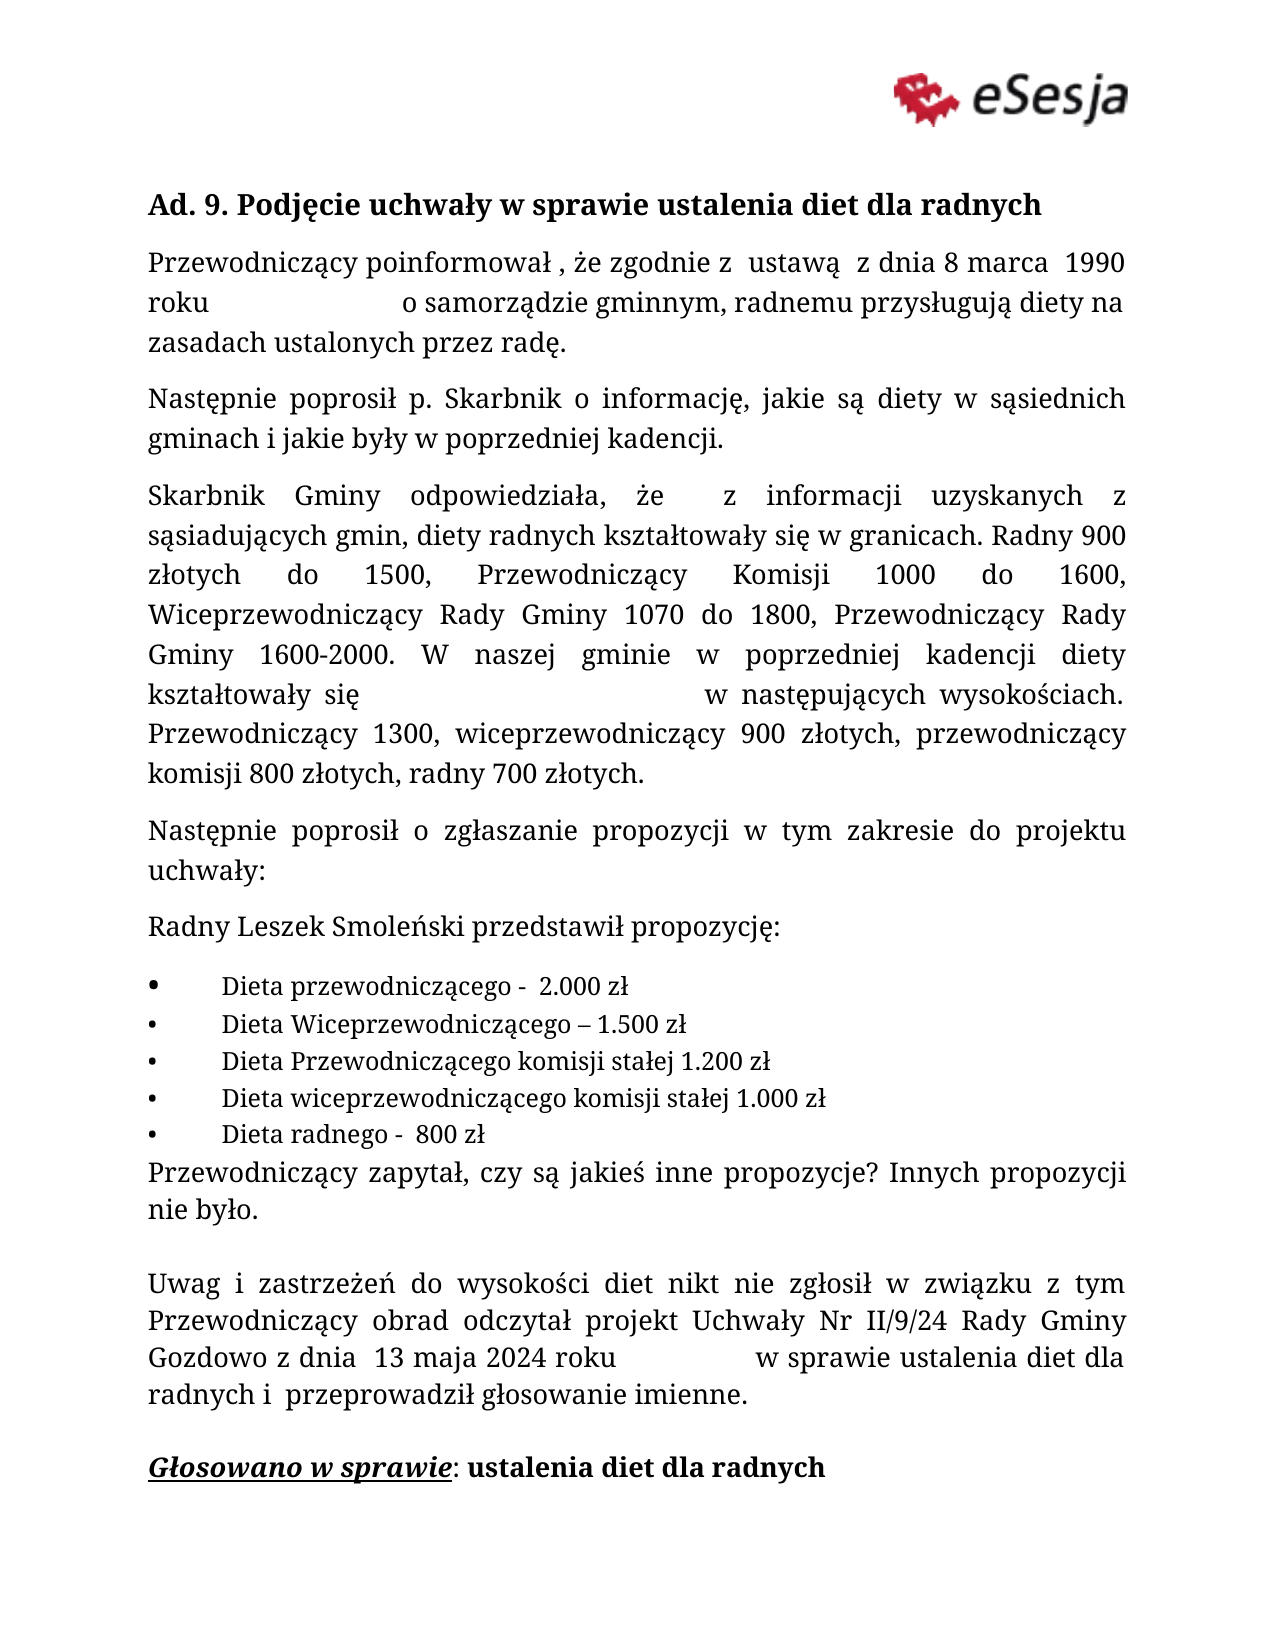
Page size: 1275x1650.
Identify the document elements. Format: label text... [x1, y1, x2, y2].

text Przewodniczący zapytał, czy są jakieś inne propozycje? Innych propozycji nie było. [148, 1154, 1127, 1228]
text • Dieta przewodniczącego - 2.000 zł [148, 964, 1127, 1004]
text Następnie poprosił o zgłaszanie propozycji w tym zakresie do projektu uchwały: [148, 811, 1127, 888]
text Uwag i zastrzeżeń do wysokości diet nikt nie zgłosił w związku z tym Przewodniczący obrad odczytał projekt Uchwały Nr II/9/24 Rady Gminy Gozdowo z dnia 13 maja 2024 roku w sprawie ustalenia diet dla radnych i przeprowadził głosowanie imienne. [148, 1264, 1127, 1412]
text • Dieta Wiceprzewodniczącego – 1.500 zł [148, 1007, 1127, 1041]
text Ad. 9. Podjęcie uchwały w sprawie ustalenia diet dla radnych [148, 184, 1127, 224]
text • Dieta radnego - 800 zł [148, 1117, 1127, 1151]
text Następnie poprosił p. Skarbnik o informację, jakie są diety w sąsiednich gminach i jakie były w poprzedniej kadencji. [148, 380, 1127, 457]
text Radny Leszek Smoleński przedstawił propozycję: [148, 907, 1127, 944]
text Przewodniczący poinformował , że zgodnie z ustawą z dnia 8 marca 1990 roku o samorządzie gminnym, radnemu przysługują diety na zasadach ustalonych przez radę. [148, 244, 1127, 360]
text Głosowano w sprawie: ustalenia diet dla radnych [148, 1449, 1127, 1486]
text • Dieta wiceprzewodniczącego komisji stałej 1.000 zł [148, 1080, 1127, 1114]
text • Dieta Przewodniczącego komisji stałej 1.200 zł [148, 1043, 1127, 1078]
text Skarbnik Gminy odpowiedziała, że z informacji uzyskanych z sąsiadujących gmin, diety radnych kształtowały się w granicach. Radny 900 złotych do 1500, Przewodniczący Komisji 1000 do 1600, Wiceprzewodniczący Rady Gminy 1070 do 1800, Przewodniczący Rady Gminy 1600-2000. W naszej gminie w poprzedniej kadencji diety kształtowały się w następujących wysokościach. Przewodniczący 1300, wiceprzewodniczący 900 złotych, przewodniczący komisji 800 złotych, radny 700 złotych. [148, 476, 1127, 792]
